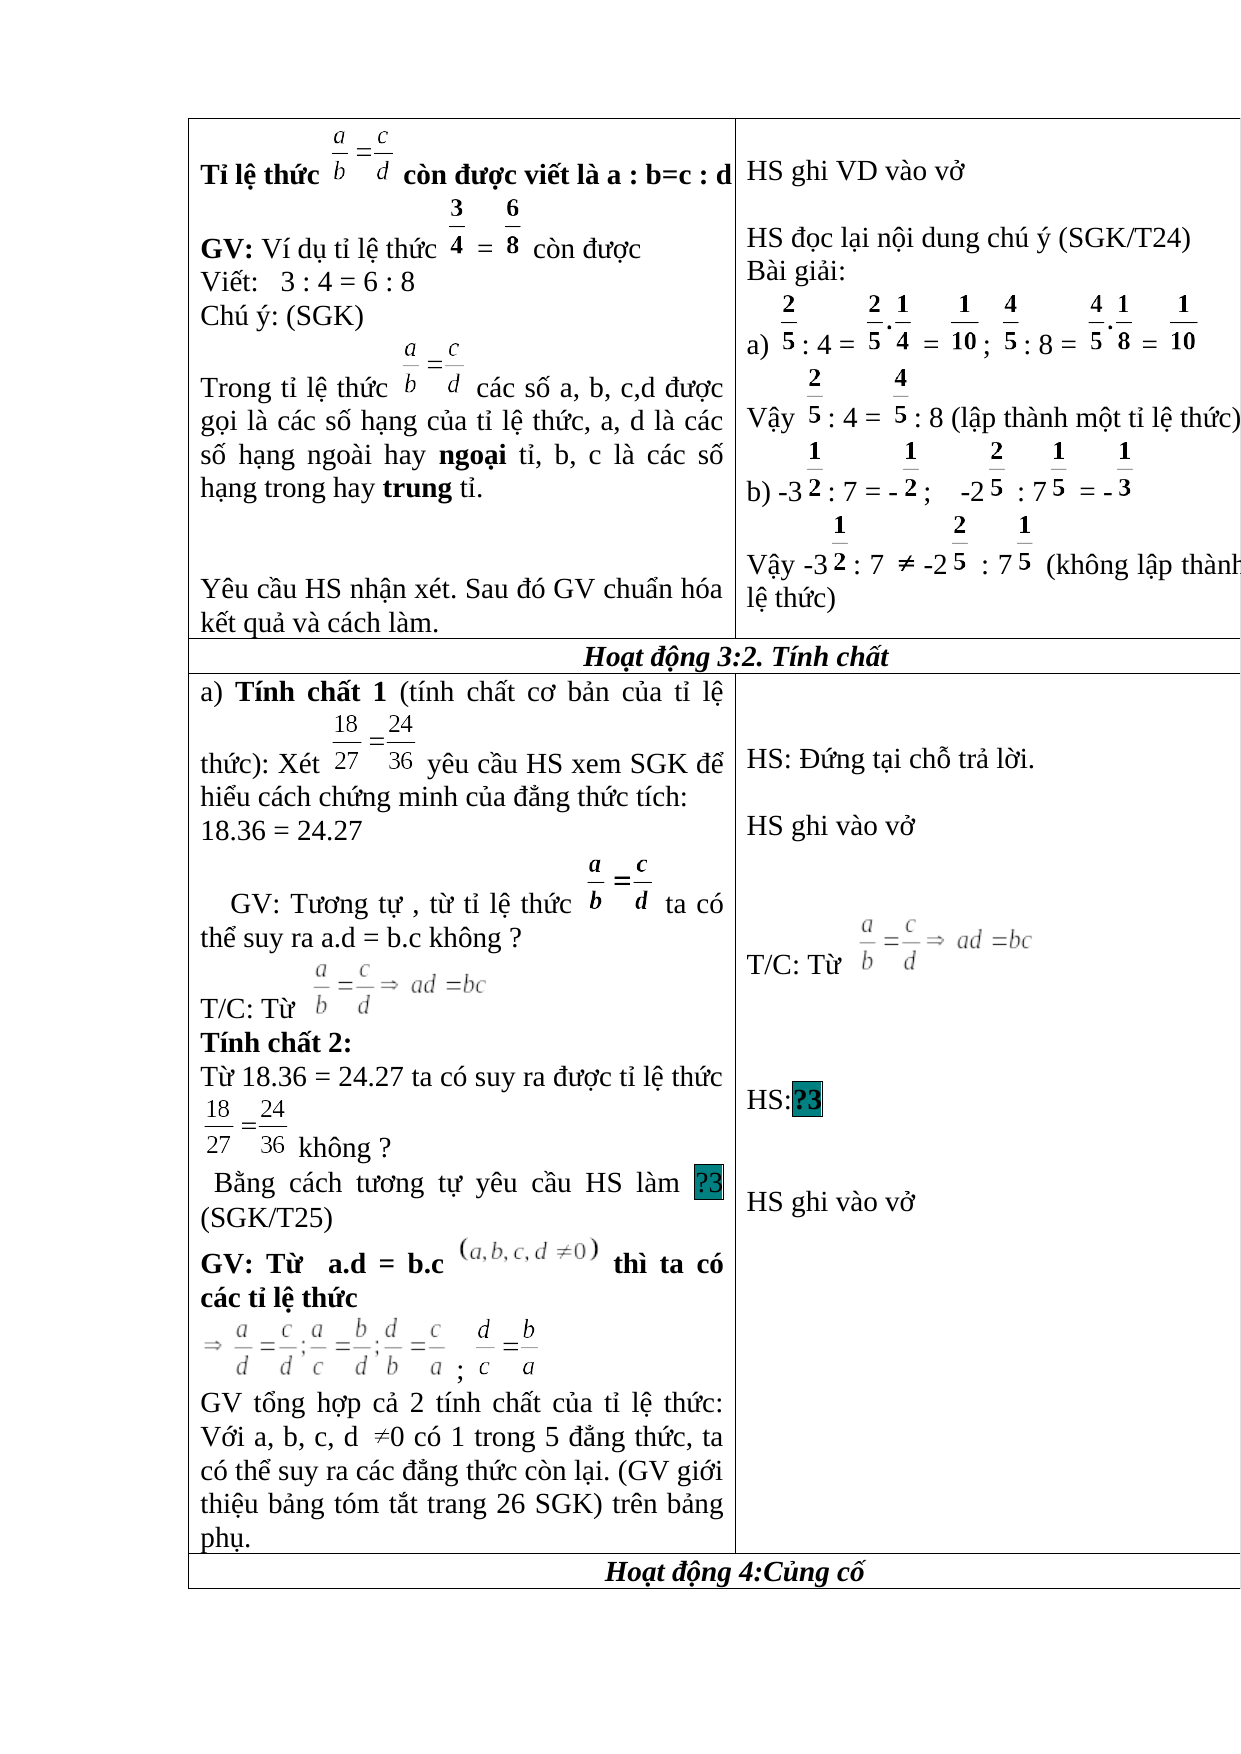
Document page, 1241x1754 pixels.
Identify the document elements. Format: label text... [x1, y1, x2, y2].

table_cell a) Tính chất 1 (tính chất cơ bản của tỉ lệ thức): Xét yêu cầu HS xem SGK để hiểu cách chứng minh của đẳng thức tích: 18.36 = 24.27 GV: Tương tự , từ tỉ lệ thức ta có thể suy ra a.d = b.c không ? T/C: Từ Tính chất 2: Từ 18.36 = 24.27 ta có suy ra được tỉ lệ thức không ? Bằng cách tương tự yêu cầu HS làm ?3 (SGK/T25) GV: Từ a.d = b.c thì ta có các tỉ lệ thức ; GV tổng hợp cả 2 tính chất của tỉ lệ thức: Với a, b, c, d 0 có 1 trong 5 đẳng thức, ta có thể suy ra các đẳng thức còn lại. (GV giới thiệu bảng tóm tắt trang 26 SGK) trên bảng phụ. [189, 674, 735, 1553]
table_cell HS: Đứng tại chỗ trả lời. HS ghi vào vở T/C: Từ HS:?3 HS ghi vào vở [736, 674, 1240, 1553]
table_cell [189, 119, 735, 638]
table_cell Hoạt động 3:2. Tính chất [189, 639, 1240, 673]
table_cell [736, 119, 1240, 638]
table_cell Hoạt động 4:Củng cố [189, 1554, 1240, 1588]
